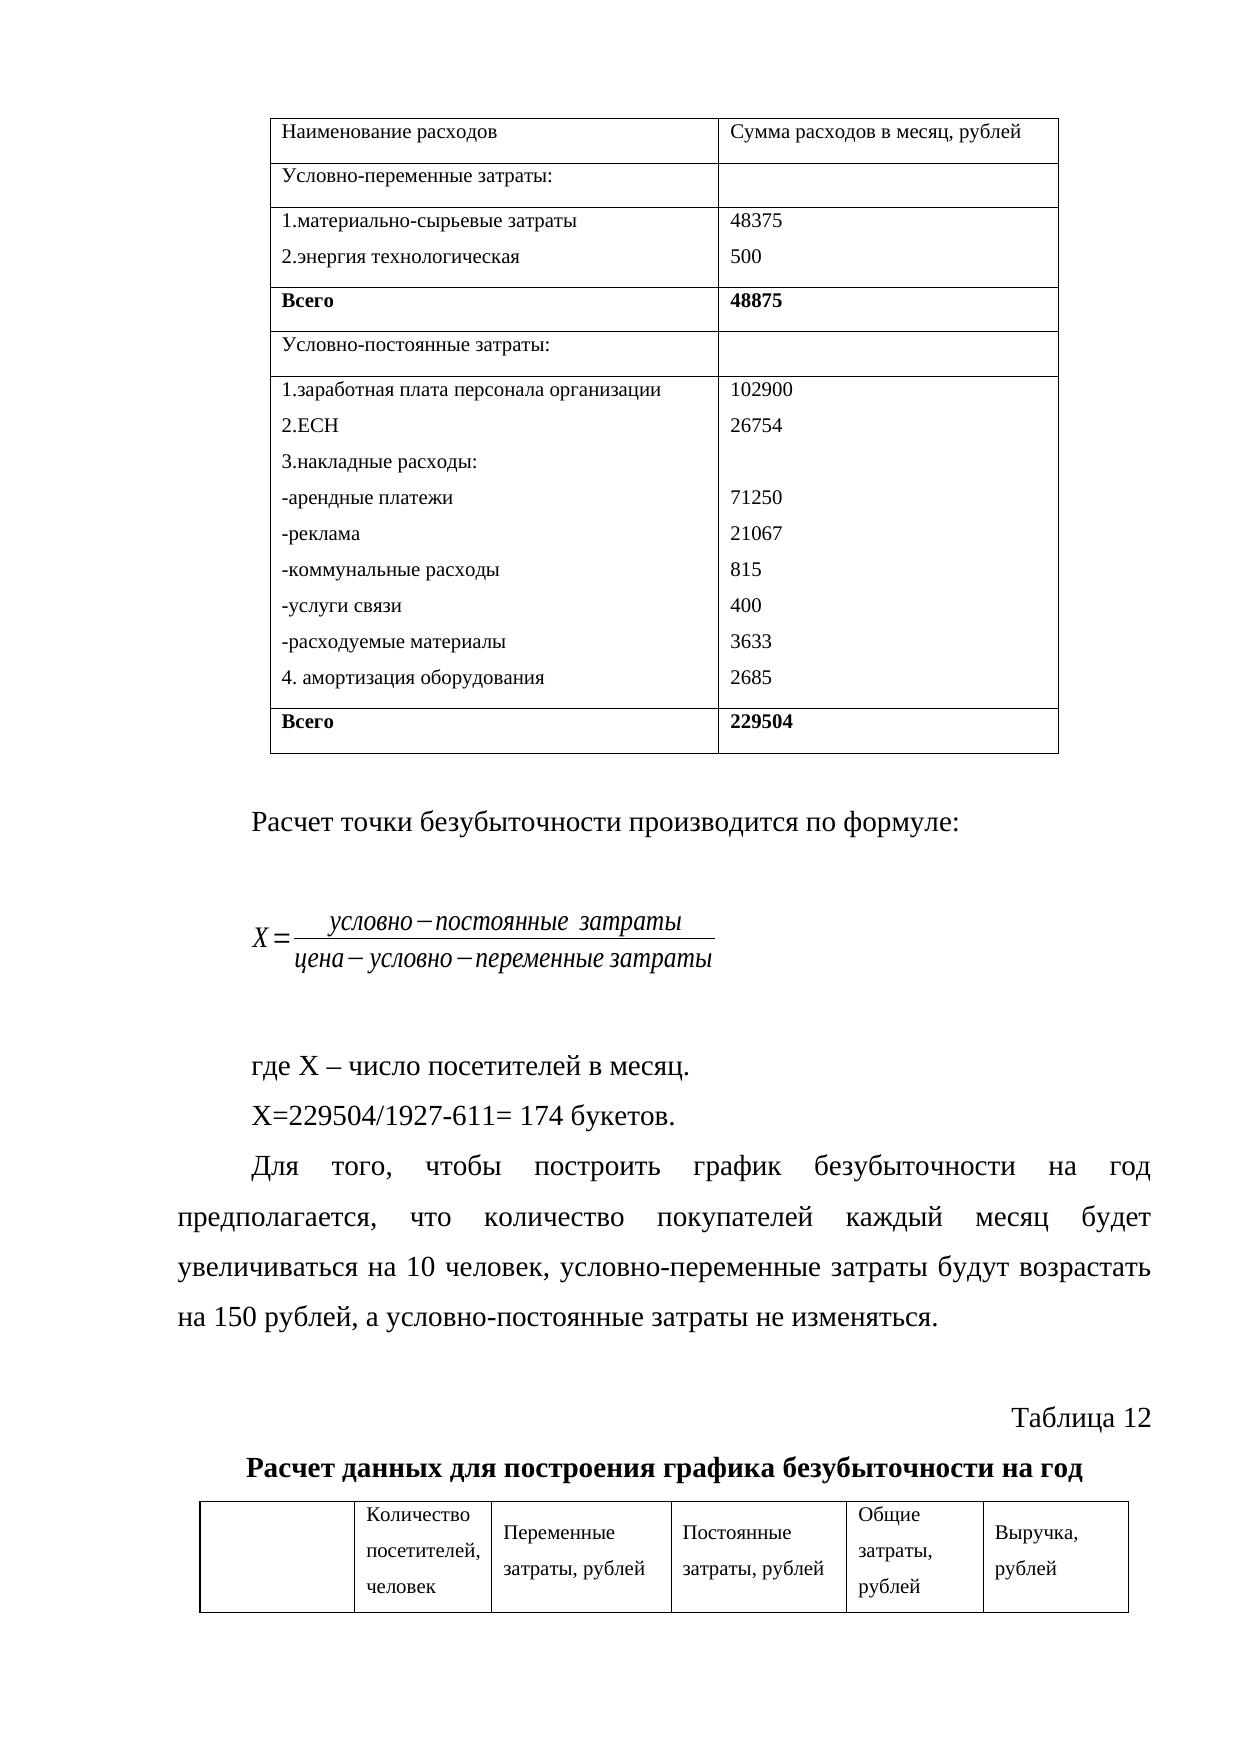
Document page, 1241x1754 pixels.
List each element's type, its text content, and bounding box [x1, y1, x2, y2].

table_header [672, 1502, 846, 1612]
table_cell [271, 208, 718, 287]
text Таблица 12 [177, 1400, 1152, 1433]
text Расчет точки безубыточности производится по формуле: [177, 804, 1152, 837]
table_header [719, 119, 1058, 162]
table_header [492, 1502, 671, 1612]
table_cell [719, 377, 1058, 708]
text Х=229504/1927-611= 174 букетов. [177, 1098, 1152, 1132]
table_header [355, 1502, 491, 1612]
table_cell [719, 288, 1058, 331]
text Для того, чтобы построить график безубыточности на год предполагается, что количество покупателей каждый месяц будет увеличиваться на 10 человек, условно-переменные затраты будут возрастать на 150 рублей, а условно-постоянные затраты не изменяться. [177, 1148, 1152, 1333]
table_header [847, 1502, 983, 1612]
text где Х – число посетителей в месяц. [177, 1048, 1152, 1081]
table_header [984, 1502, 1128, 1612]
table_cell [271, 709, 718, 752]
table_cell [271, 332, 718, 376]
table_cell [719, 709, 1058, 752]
text Расчет данных для построения графика безубыточности на год [177, 1450, 1152, 1484]
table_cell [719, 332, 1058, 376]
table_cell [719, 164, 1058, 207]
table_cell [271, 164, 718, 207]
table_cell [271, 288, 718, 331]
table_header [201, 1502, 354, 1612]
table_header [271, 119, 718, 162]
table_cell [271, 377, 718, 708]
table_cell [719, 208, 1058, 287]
